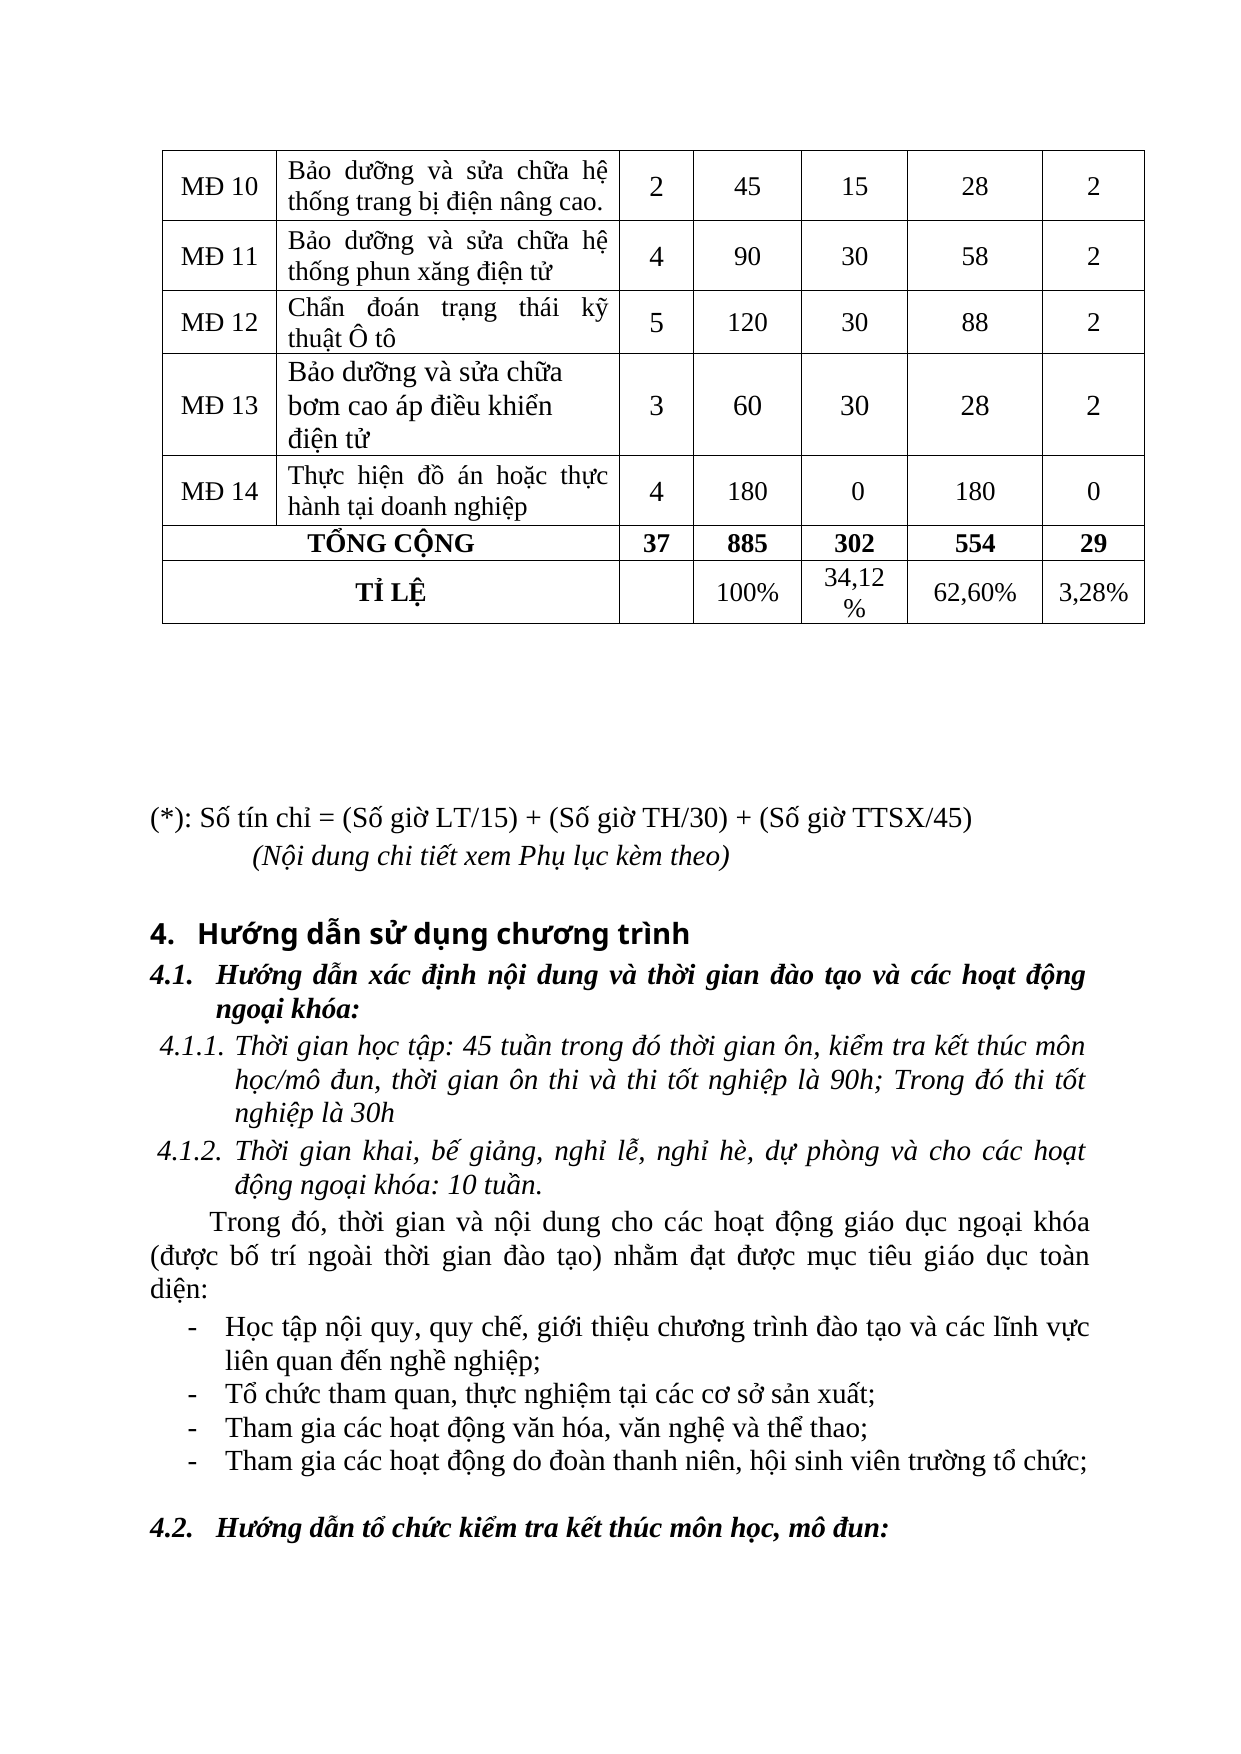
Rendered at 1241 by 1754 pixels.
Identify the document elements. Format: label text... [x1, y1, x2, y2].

table_cell 3 [620, 354, 693, 455]
table_cell 885 [694, 526, 801, 560]
table_cell MĐ 10 [163, 151, 276, 220]
table_cell TỈ LỆ [163, 561, 619, 623]
table_cell MĐ 12 [163, 291, 276, 353]
text (Nội dung chi tiết xem Phụ lục kèm theo) [150, 838, 1090, 871]
table_cell 180 [908, 456, 1042, 525]
table_cell 5 [620, 291, 693, 353]
table_cell 302 [802, 526, 907, 560]
table_cell 45 [694, 151, 801, 220]
table_cell Thực hiện đồ án hoặc thực hành tại doanh nghiệp [277, 456, 619, 525]
table_cell 37 [620, 526, 693, 560]
table_cell 2 [1043, 291, 1144, 353]
list Tổ chức tham quan, thực nghiệm tại các cơ sở sản xuất; [187, 1376, 1090, 1410]
table_cell 60 [694, 354, 801, 455]
table_cell 30 [802, 291, 907, 353]
table_cell 88 [908, 291, 1042, 353]
table_cell [620, 561, 693, 623]
table_cell 58 [908, 221, 1042, 290]
table_cell 2 [620, 151, 693, 220]
table_cell 28 [908, 151, 1042, 220]
table_cell 0 [802, 456, 907, 525]
table_cell Chẩn đoán trạng thái kỹ thuật Ô tô [277, 291, 619, 353]
table_cell 554 [908, 526, 1042, 560]
table_cell 2 [1043, 354, 1144, 455]
table_cell 2 [1043, 151, 1144, 220]
list Hướng dẫn sử dụng chương trình [150, 913, 1090, 953]
list Tham gia các hoạt động do đoàn thanh niên, hội sinh viên trường tổ chức; [187, 1443, 1090, 1477]
table_cell 15 [802, 151, 907, 220]
table_cell 30 [802, 354, 907, 455]
table_cell Bảo dưỡng và sửa chữa hệ thống phun xăng điện tử [277, 221, 619, 290]
table_cell 30 [802, 221, 907, 290]
table_cell MĐ 13 [163, 354, 276, 455]
table_cell 120 [694, 291, 801, 353]
list Thời gian học tập: 45 tuần trong đó thời gian ôn, kiểm tra kết thúc môn học/mô đun, thời gian ôn thi và thi tốt nghiệp là 90h; Trong đó thi tốt nghiệp là 30h [159, 1028, 1090, 1129]
table_cell MĐ 14 [163, 456, 276, 525]
table_cell 34,12% [802, 561, 907, 623]
list Tham gia các hoạt động văn hóa, văn nghệ và thể thao; [187, 1410, 1090, 1443]
table_cell MĐ 11 [163, 221, 276, 290]
table_cell 2 [1043, 221, 1144, 290]
list Hướng dẫn xác định nội dung và thời gian đào tạo và các hoạt động ngoại khóa: [150, 957, 1090, 1024]
table_cell 90 [694, 221, 801, 290]
table_cell 0 [1043, 456, 1144, 525]
table_cell Bảo dưỡng và sửa chữa bơm cao áp điều khiển điện tử [277, 354, 619, 455]
table_cell TỔNG CỘNG [163, 526, 619, 560]
table_cell 100% [694, 561, 801, 623]
table_cell 29 [1043, 526, 1144, 560]
list Học tập nội quy, quy chế, giới thiệu chương trình đào tạo và các lĩnh vực liên quan đến nghề nghiệp; [187, 1309, 1090, 1376]
table_cell 180 [694, 456, 801, 525]
table_cell 62,60% [908, 561, 1042, 623]
table_cell 3,28% [1043, 561, 1144, 623]
list Thời gian khai, bế giảng, nghỉ lễ, nghỉ hè, dự phòng và cho các hoạt động ngoại khóa: 10 tuần. [157, 1133, 1090, 1200]
table_cell Bảo dưỡng và sửa chữa hệ thống trang bị điện nâng cao. [277, 151, 619, 220]
table_cell 4 [620, 456, 693, 525]
text Trong đó, thời gian và nội dung cho các hoạt động giáo dục ngoại khóa (được bố trí ngoài thời gian đào tạo) nhằm đạt được mục tiêu giáo dục toàn diện: [150, 1204, 1090, 1305]
table_cell 4 [620, 221, 693, 290]
text (*): Số tín chỉ = (Số giờ LT/15) + (Số giờ TH/30) + (Số giờ TTSX/45) [150, 800, 1090, 834]
list Hướng dẫn tổ chức kiểm tra kết thúc môn học, mô đun: [150, 1511, 1090, 1544]
table_cell 28 [908, 354, 1042, 455]
